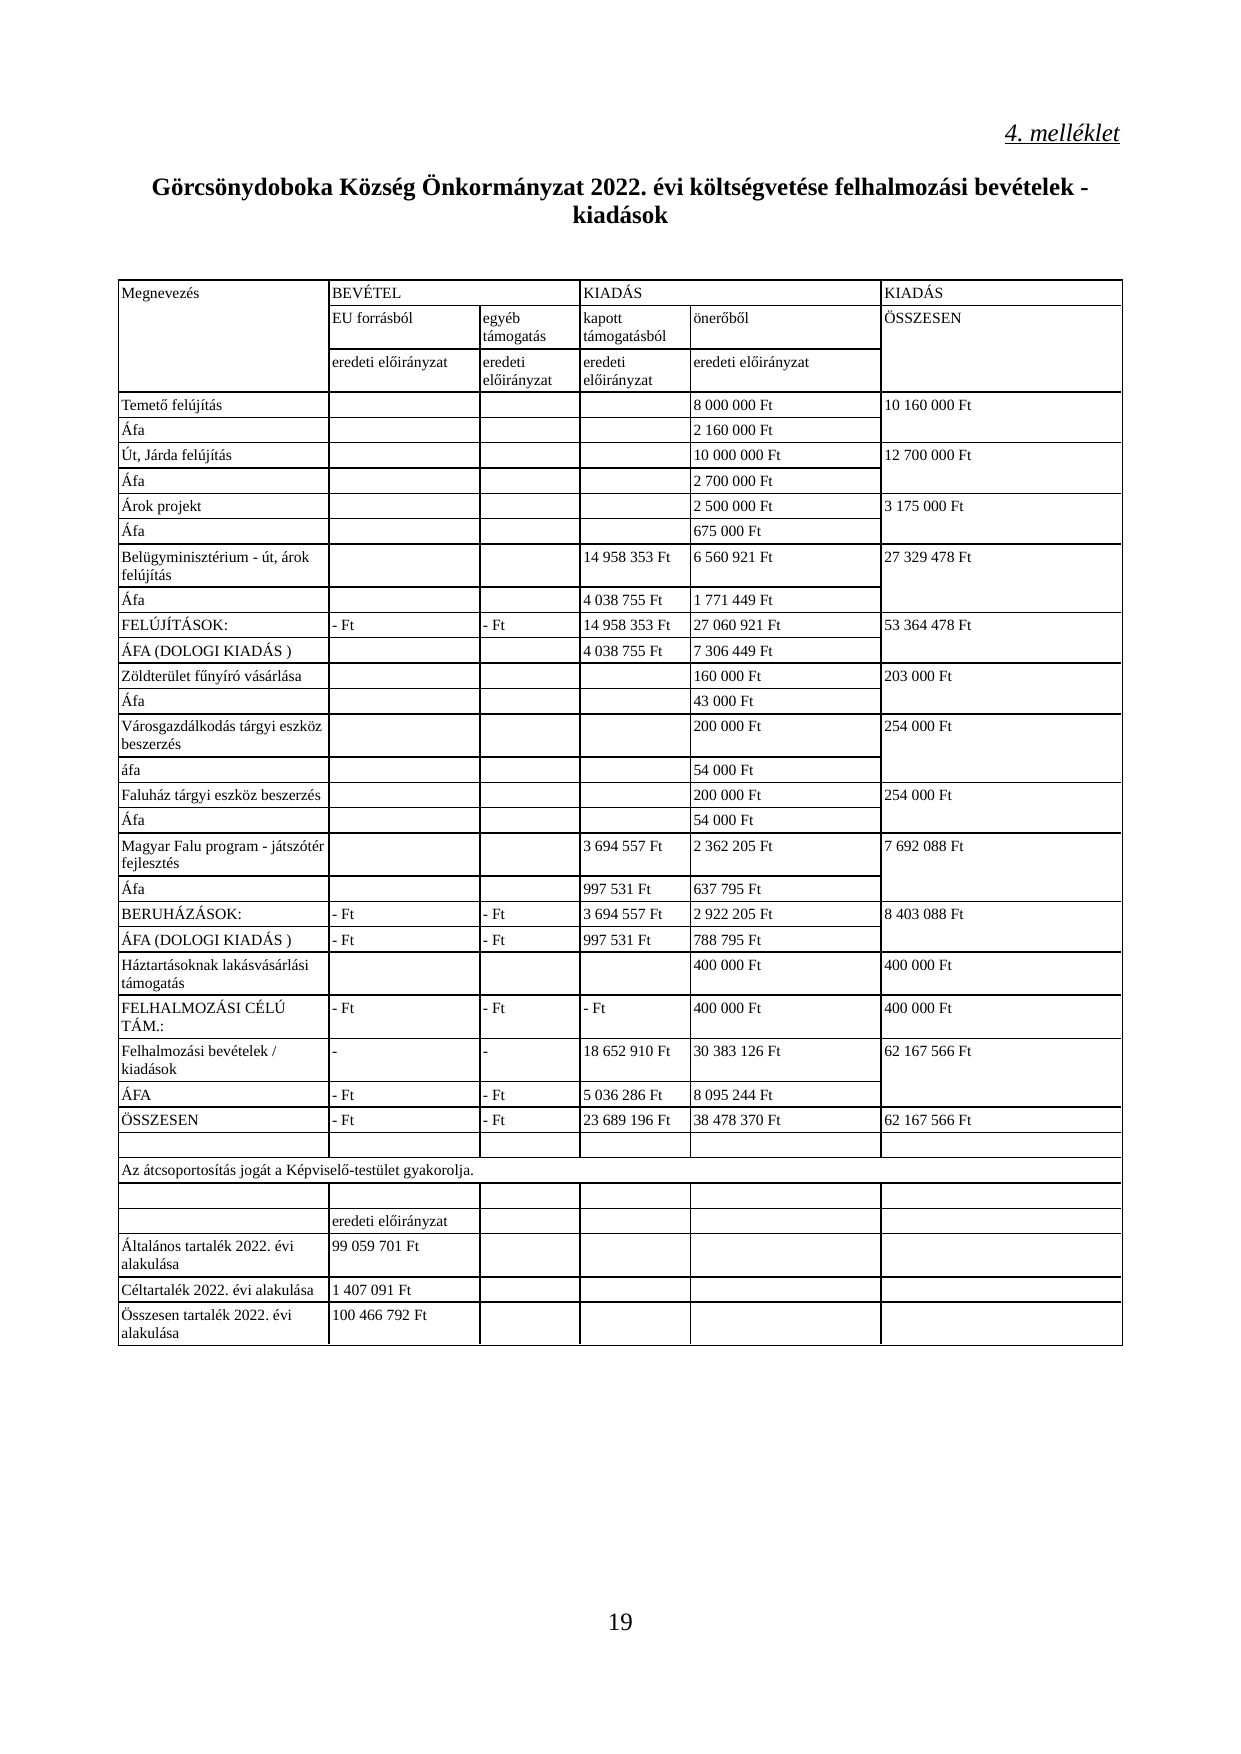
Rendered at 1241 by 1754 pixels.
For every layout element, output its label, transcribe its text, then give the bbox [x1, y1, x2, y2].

table_cell 8 000 000 Ft [691, 393, 880, 416]
table_cell 2 500 000 Ft [691, 494, 880, 518]
table_cell eredeti előirányzat [481, 350, 579, 391]
table_cell [481, 1234, 579, 1276]
table_cell [330, 758, 479, 781]
table_cell [581, 393, 690, 416]
table_cell [330, 834, 479, 875]
table_cell 1 407 091 Ft [330, 1278, 479, 1301]
table_cell [330, 393, 479, 416]
table_cell 400 000 Ft [882, 994, 1122, 1038]
table_cell [581, 664, 690, 687]
table_cell [691, 1184, 880, 1207]
table_cell 3 175 000 Ft [882, 493, 1122, 543]
table_cell [481, 418, 579, 442]
table_cell [581, 808, 690, 832]
table_cell [882, 1301, 1122, 1344]
table_cell Az átcsoportosítás jogát a Képviselő-testület gyakorolja. [119, 1157, 1122, 1182]
table_cell [330, 418, 479, 442]
table_cell [330, 877, 479, 901]
table_cell [481, 1133, 579, 1157]
table_cell 18 652 910 Ft [581, 1039, 690, 1081]
table_cell 2 362 205 Ft [691, 834, 880, 875]
table_cell 30 383 126 Ft [691, 1039, 880, 1081]
table_cell BERUHÁZÁSOK: [119, 902, 328, 926]
table_cell Általános tartalék 2022. évi alakulása [119, 1234, 328, 1276]
table_cell [691, 1303, 880, 1344]
table_cell 203 000 Ft [882, 662, 1122, 713]
table_cell [330, 588, 479, 612]
table_cell Árok projekt [119, 494, 328, 518]
table_cell [581, 469, 690, 492]
table_cell Felhalmozási bevételek / kiadások [119, 1039, 328, 1081]
table_cell [119, 1133, 328, 1157]
table_cell [481, 469, 579, 492]
table_cell [882, 1276, 1122, 1301]
table_cell [330, 664, 479, 687]
table_cell [481, 638, 579, 662]
table_cell 637 795 Ft [691, 877, 880, 901]
text 4. melléklet [118, 118, 1122, 147]
table_cell 400 000 Ft [691, 996, 880, 1038]
table_cell 675 000 Ft [691, 519, 880, 543]
table_cell [330, 715, 479, 756]
table_cell [581, 715, 690, 756]
table_cell 27 060 921 Ft [691, 613, 880, 637]
table_cell Magyar Falu program - játszótér fejlesztés [119, 834, 328, 875]
table_cell eredeti előirányzat [330, 1209, 479, 1233]
table_cell [119, 1184, 328, 1207]
table_cell Temető felújítás [119, 393, 328, 416]
table_cell ÖSSZESEN [119, 1108, 328, 1131]
table_cell 99 059 701 Ft [330, 1234, 479, 1276]
table_cell [581, 1278, 690, 1301]
text Görcsönydoboka Község Önkormányzat 2022. évi költségvetése felhalmozási bevételek - kiadások [118, 172, 1122, 229]
table_cell - Ft [481, 927, 579, 951]
table_cell - Ft [330, 902, 479, 926]
table_cell - Ft [330, 996, 479, 1038]
table_cell ÁFA (DOLOGI KIADÁS ) [119, 927, 328, 951]
table_cell 997 531 Ft [581, 877, 690, 901]
table_header Megnevezés [119, 281, 328, 391]
table_cell [330, 1184, 479, 1207]
table_cell - Ft [581, 996, 690, 1038]
table_cell [481, 1303, 579, 1344]
table_cell [481, 519, 579, 543]
table_cell 2 160 000 Ft [691, 418, 880, 442]
table_cell 62 167 566 Ft [882, 1106, 1122, 1131]
table_cell eredeti előirányzat [330, 350, 479, 391]
table_cell Áfa [119, 469, 328, 492]
table_cell [691, 1278, 880, 1301]
table_cell Áfa [119, 588, 328, 612]
table_cell önerőből [691, 306, 880, 348]
table_cell - [481, 1039, 579, 1081]
table_cell [481, 1184, 579, 1207]
table_cell FELÚJÍTÁSOK: [119, 613, 328, 637]
table_cell 10 000 000 Ft [691, 443, 880, 467]
table_cell 7 692 088 Ft [882, 832, 1122, 901]
table_header BEVÉTEL [330, 281, 579, 305]
table_cell [481, 494, 579, 518]
table_cell 400 000 Ft [882, 951, 1122, 994]
table_cell 400 000 Ft [691, 953, 880, 994]
table_cell [581, 519, 690, 543]
table_cell [882, 1208, 1122, 1233]
table_cell [330, 545, 479, 586]
table_cell 254 000 Ft [882, 713, 1122, 781]
table_cell 12 700 000 Ft [882, 442, 1122, 492]
table_cell 62 167 566 Ft [882, 1038, 1122, 1106]
table_cell 100 466 792 Ft [330, 1303, 479, 1344]
table_cell 23 689 196 Ft [581, 1108, 690, 1131]
table_cell egyéb támogatás [481, 306, 579, 348]
table_cell - Ft [481, 996, 579, 1038]
table_cell 54 000 Ft [691, 758, 880, 781]
table_cell [481, 689, 579, 713]
table_cell [581, 494, 690, 518]
table_cell [481, 1209, 579, 1233]
table_cell [882, 1131, 1122, 1157]
table_cell [882, 1182, 1122, 1207]
table_cell áfa [119, 758, 328, 781]
table_cell [119, 1209, 328, 1233]
table_cell [581, 1303, 690, 1344]
table_cell 5 036 286 Ft [581, 1082, 690, 1106]
table_cell 27 329 478 Ft [882, 543, 1122, 612]
table_cell [581, 1209, 690, 1233]
table_cell 3 694 557 Ft [581, 902, 690, 926]
table_cell Összesen tartalék 2022. évi alakulása [119, 1303, 328, 1344]
table_cell 14 958 353 Ft [581, 545, 690, 586]
table_cell Áfa [119, 877, 328, 901]
table_cell Áfa [119, 519, 328, 543]
table_cell [581, 1133, 690, 1157]
table_cell Faluház tárgyi eszköz beszerzés [119, 783, 328, 807]
table_cell [481, 877, 579, 901]
table_cell - Ft [330, 1082, 479, 1106]
table_cell [691, 1234, 880, 1276]
table_cell [330, 469, 479, 492]
table_cell [882, 1233, 1122, 1276]
table_cell FELHALMOZÁSI CÉLÚ TÁM.: [119, 996, 328, 1038]
table_cell [581, 1184, 690, 1207]
table_cell Háztartásoknak lakásvásárlási támogatás [119, 953, 328, 994]
table_cell 7 306 449 Ft [691, 638, 880, 662]
table_cell [330, 443, 479, 467]
table_cell - Ft [481, 902, 579, 926]
table_cell [481, 545, 579, 586]
table_cell [691, 1133, 880, 1157]
table_cell EU forrásból [330, 306, 479, 348]
table_cell [481, 588, 579, 612]
table_cell - Ft [330, 1108, 479, 1131]
table_cell ÁFA [119, 1082, 328, 1106]
table_cell [330, 1133, 479, 1157]
table_cell 160 000 Ft [691, 664, 880, 687]
table_cell 1 771 449 Ft [691, 588, 880, 612]
table_cell eredeti előirányzat [691, 350, 880, 391]
table_cell Áfa [119, 689, 328, 713]
table_cell [330, 783, 479, 807]
table_cell [581, 689, 690, 713]
table_cell [481, 758, 579, 781]
table_cell Zöldterület fűnyíró vásárlása [119, 664, 328, 687]
table_cell [330, 494, 479, 518]
table_cell Áfa [119, 808, 328, 832]
table_cell [481, 664, 579, 687]
table_cell 3 694 557 Ft [581, 834, 690, 875]
table_cell Út, Járda felújítás [119, 443, 328, 467]
table_cell [581, 953, 690, 994]
table_cell 6 560 921 Ft [691, 545, 880, 586]
table_cell 10 160 000 Ft [882, 391, 1122, 442]
table_header KIADÁS [882, 281, 1122, 305]
table_cell - Ft [330, 927, 479, 951]
table_cell 200 000 Ft [691, 715, 880, 756]
table_cell kapott támogatásból [581, 306, 690, 348]
table_cell - Ft [481, 613, 579, 637]
table_cell 43 000 Ft [691, 689, 880, 713]
table_cell 38 478 370 Ft [691, 1108, 880, 1131]
table_cell eredeti előirányzat [581, 350, 690, 391]
table_cell ÖSSZESEN [882, 305, 1122, 391]
table_cell 200 000 Ft [691, 783, 880, 807]
table_cell [481, 393, 579, 416]
table_cell [581, 783, 690, 807]
table_cell 53 364 478 Ft [882, 612, 1122, 662]
table_cell - Ft [330, 613, 479, 637]
table_cell Városgazdálkodás tárgyi eszköz beszerzés [119, 715, 328, 756]
table_cell 2 700 000 Ft [691, 469, 880, 492]
table_cell [481, 834, 579, 875]
table_cell [330, 808, 479, 832]
table_cell [581, 758, 690, 781]
table_cell 4 038 755 Ft [581, 588, 690, 612]
table_cell [691, 1209, 880, 1233]
table_cell Belügyminisztérium - út, árok felújítás [119, 545, 328, 586]
table_cell [581, 1234, 690, 1276]
table_cell [330, 689, 479, 713]
table_cell ÁFA (DOLOGI KIADÁS ) [119, 638, 328, 662]
table_cell [330, 519, 479, 543]
table_cell 997 531 Ft [581, 927, 690, 951]
table_cell [330, 638, 479, 662]
table_cell Céltartalék 2022. évi alakulása [119, 1278, 328, 1301]
table_cell Áfa [119, 418, 328, 442]
table_cell [581, 418, 690, 442]
table_cell - Ft [481, 1082, 579, 1106]
table_cell [481, 443, 579, 467]
table_cell [330, 953, 479, 994]
table_cell 54 000 Ft [691, 808, 880, 832]
table_cell - [330, 1039, 479, 1081]
table_cell 14 958 353 Ft [581, 613, 690, 637]
table_cell 2 922 205 Ft [691, 902, 880, 926]
table_cell [481, 715, 579, 756]
table_cell 788 795 Ft [691, 927, 880, 951]
table_cell [581, 443, 690, 467]
table_cell 8 095 244 Ft [691, 1082, 880, 1106]
table_cell 8 403 088 Ft [882, 901, 1122, 951]
table_cell [481, 1278, 579, 1301]
table_cell [481, 808, 579, 832]
table_cell 254 000 Ft [882, 781, 1122, 832]
table_cell [481, 783, 579, 807]
table_header KIADÁS [581, 281, 880, 305]
table_cell - Ft [481, 1108, 579, 1131]
table_cell [481, 953, 579, 994]
table_cell 4 038 755 Ft [581, 638, 690, 662]
